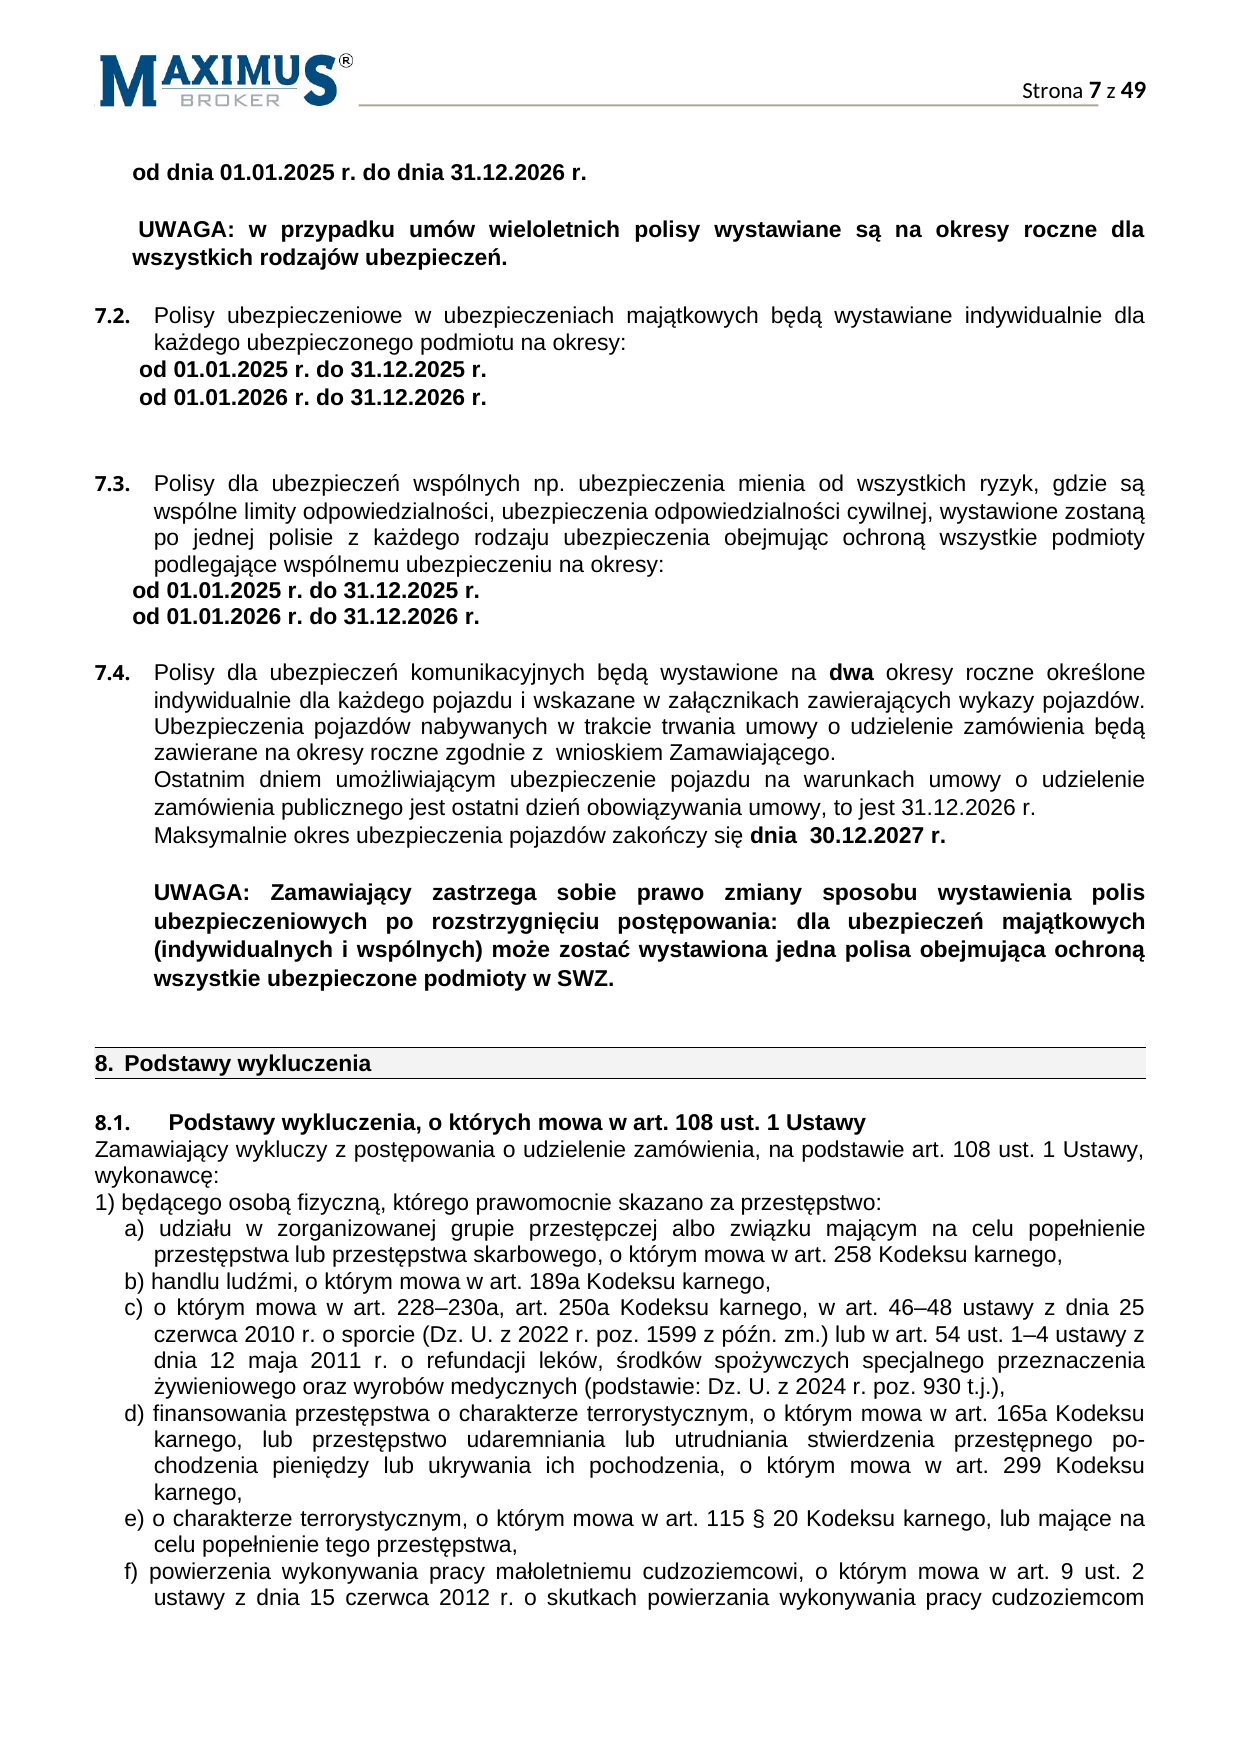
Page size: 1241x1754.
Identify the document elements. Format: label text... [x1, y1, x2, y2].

text Maksymalnie okres ubezpieczenia pojazdów zakończy się dnia 30.12.2027 r. [153, 822, 1146, 849]
text c) o którym mowa w art. 228–230a, art. 250a Kodeksu karnego, w art. 46–48 ustawy z dnia 25 czerwca 2010 r. o sporcie (Dz. U. z 2022 r. poz. 1599 z późn. zm.) lub w art. 54 ust. 1–4 ustawy z dnia 12 maja 2011 r. o refundacji leków, środków spożywczych specjalnego przeznaczenia żywieniowego oraz wyrobów medycznych (podstawie: Dz. U. z 2024 r. poz. 930 t.j.), [124, 1294, 1146, 1399]
picture [94, 50, 359, 111]
text b) handlu ludźmi, o którym mowa w art. 189a Kodeksu karnego, [124, 1268, 1146, 1294]
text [124, 1558, 1146, 1610]
text UWAGA: w przypadku umów wieloletnich polisy wystawiane są na okresy roczne dla wszystkich rodzajów ubezpieczeń. [124, 216, 1146, 270]
list Polisy dla ubezpieczeń wspólnych np. ubezpieczenia mienia od wszystkich ryzyk, gdzie są wspólne limity odpowiedzialności, ubezpieczenia odpowiedzialności cywilnej, wystawione zostaną po jednej polisie z każdego rodzaju ubezpieczenia obejmując ochroną wszystkie podmioty podlegające wspólnemu ubezpieczeniu na okresy: [94, 469, 1146, 577]
text d) finansowania przestępstwa o charakterze terrorystycznym, o którym mowa w art. 165a Kodeksu karnego, lub przestępstwo udaremniania lub utrudniania stwierdzenia przestępnego po-chodzenia pieniędzy lub ukrywania ich pochodzenia, o którym mowa w art. 299 Kodeksu karnego, [124, 1399, 1146, 1505]
text 1) będącego osobą fizyczną, którego prawomocnie skazano za przestępstwo: [94, 1189, 1146, 1215]
text Ostatnim dniem umożliwiającym ubezpieczenie pojazdu na warunkach umowy o udzielenie zamówienia publicznego jest ostatni dzień obowiązywania umowy, to jest 31.12.2026 r. [153, 766, 1146, 820]
text a) udziału w zorganizowanej grupie przestępczej albo związku mającym na celu popełnienie przestępstwa lub przestępstwa skarbowego, o którym mowa w art. 258 Kodeksu karnego, [124, 1215, 1146, 1268]
text UWAGA: Zamawiający zastrzega sobie prawo zmiany sposobu wystawienia polis ubezpieczeniowych po rozstrzygnięciu postępowania: dla ubezpieczeń majątkowych (indywidualnych i wspólnych) może zostać wystawiona jedna polisa obejmująca ochroną wszystkie ubezpieczone podmioty w SWZ. [153, 879, 1146, 991]
list Polisy dla ubezpieczeń komunikacyjnych będą wystawione na dwa okresy roczne określone indywidualnie dla każdego pojazdu i wskazane w załącznikach zawierających wykazy pojazdów. Ubezpieczenia pojazdów nabywanych w trakcie trwania umowy o udzielenie zamówienia będą zawierane na okresy roczne zgodnie z wnioskiem Zamawiającego. [94, 658, 1146, 766]
text od 01.01.2025 r. do 31.12.2025 r. [139, 356, 1146, 382]
list od 01.01.2026 r. do 31.12.2026 r. [132, 603, 1146, 630]
list Polisy ubezpieczeniowe w ubezpieczeniach majątkowych będą wystawiane indywidualnie dla każdego ubezpieczonego podmiotu na okresy: [94, 301, 1146, 356]
text od dnia 01.01.2025 r. do dnia 31.12.2026 r. [124, 159, 1146, 185]
list Podstawy wykluczenia, o których mowa w art. 108 ust. 1 Ustawy [94, 1108, 1146, 1136]
text e) o charakterze terrorystycznym, o którym mowa w art. 115 § 20 Kodeksu karnego, lub mające na celu popełnienie tego przestępstwa, [124, 1505, 1146, 1558]
list od 01.01.2025 r. do 31.12.2025 r. [132, 577, 1146, 603]
text Zamawiający wykluczy z postępowania o udzielenie zamówienia, na podstawie art. 108 ust. 1 Ustawy, wykonawcę: [94, 1136, 1146, 1189]
text od 01.01.2026 r. do 31.12.2026 r. [139, 384, 1146, 411]
subtitle Podstawy wykluczenia [94, 1048, 1146, 1079]
